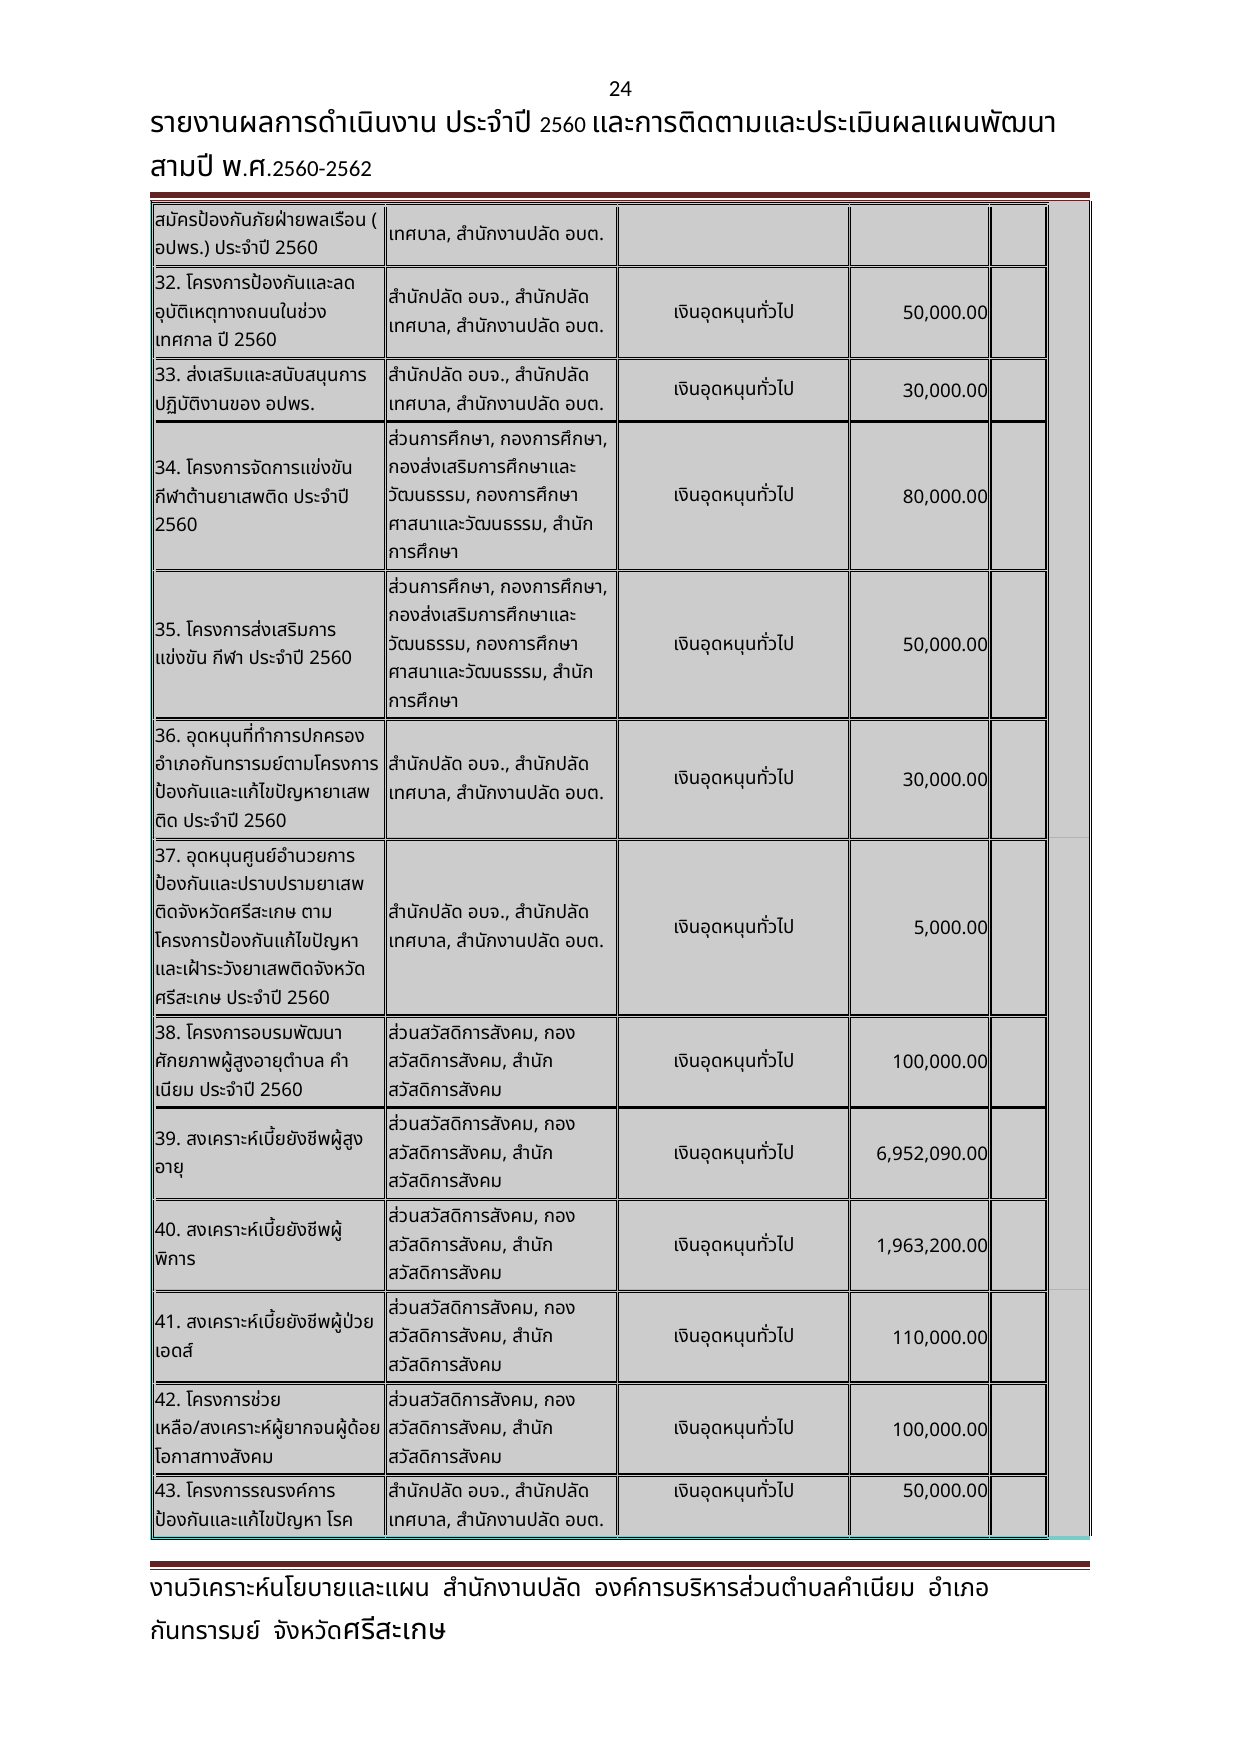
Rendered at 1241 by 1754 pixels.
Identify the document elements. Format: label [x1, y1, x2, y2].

table_cell [152, 1477, 1090, 1540]
